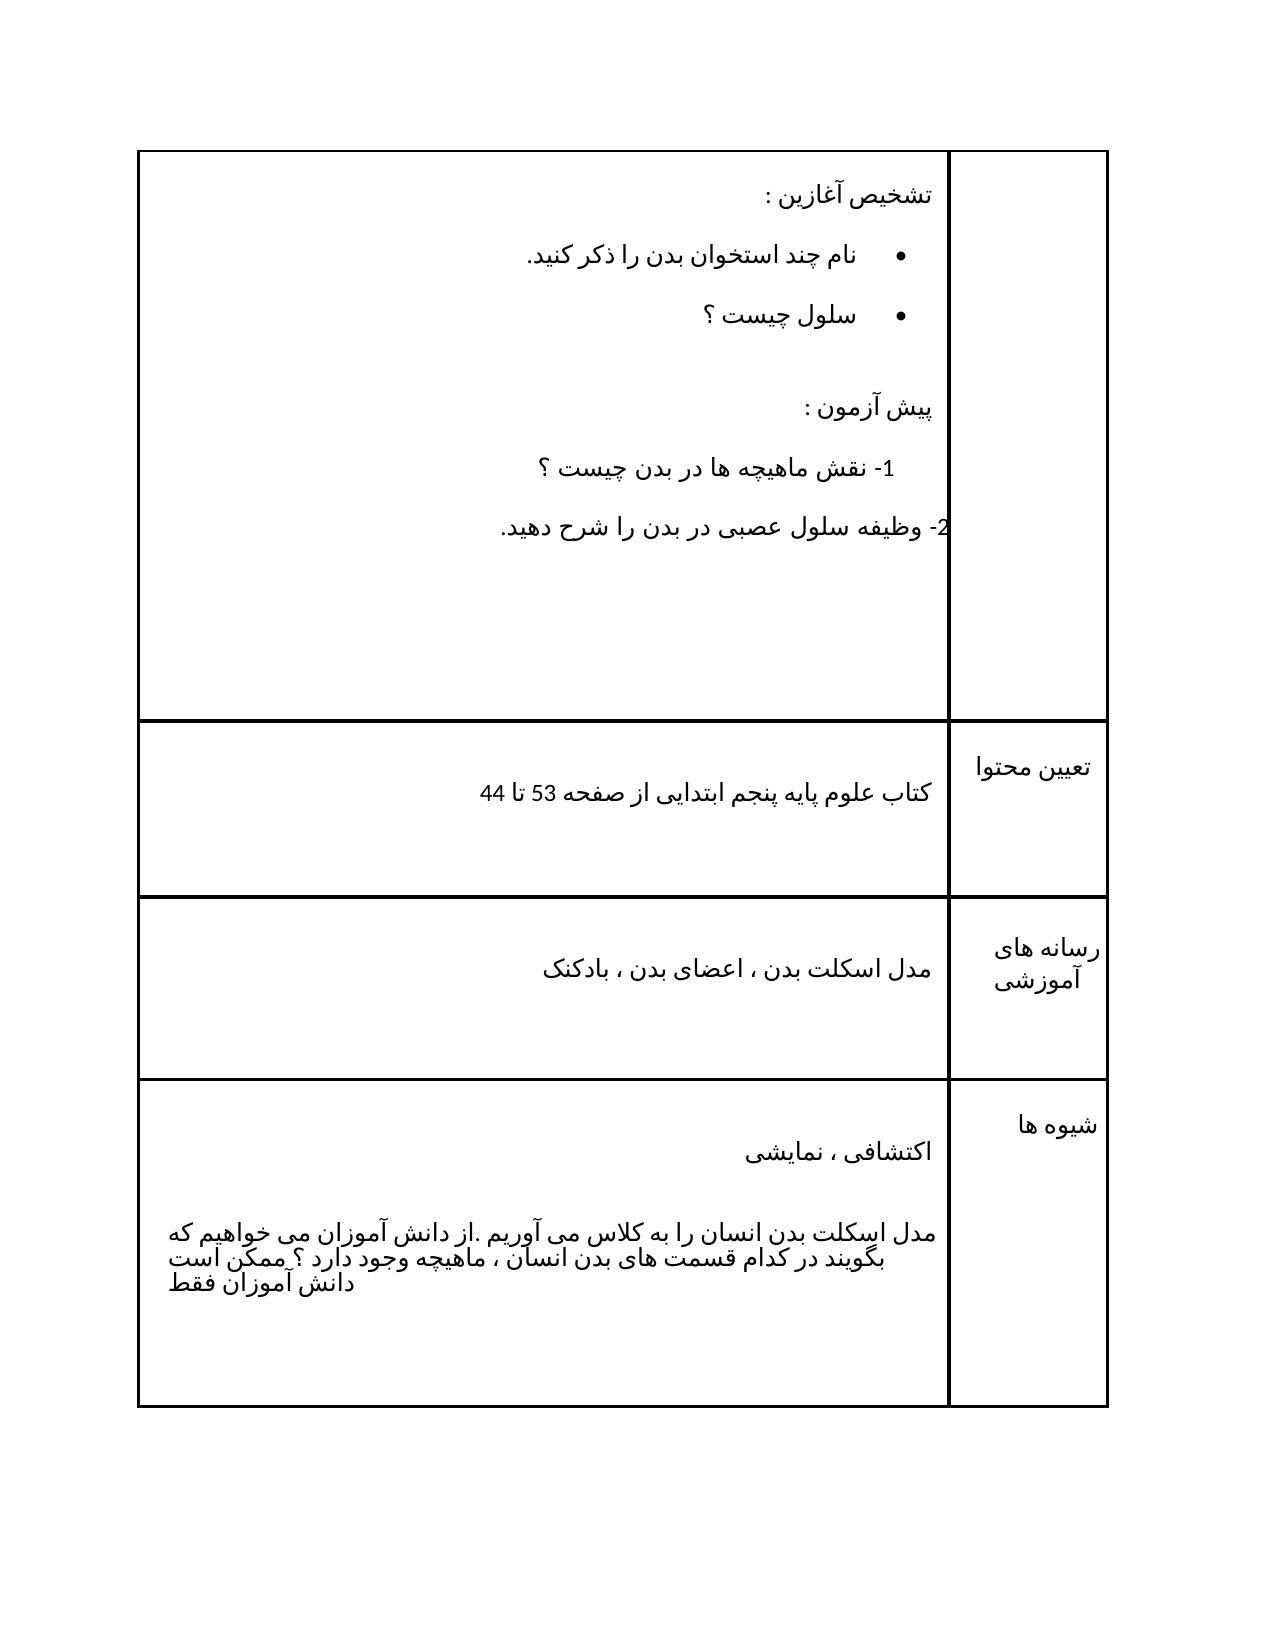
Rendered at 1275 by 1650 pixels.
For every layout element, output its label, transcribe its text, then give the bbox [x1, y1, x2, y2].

table_cell مدل اسکلت بدن ، اعضای بدن ، بادکنک [140, 899, 947, 1078]
table_cell کتاب علوم پایه پنجم ابتدایی از صفحه 53 تا 44 [140, 723, 947, 895]
table_header [951, 152, 1106, 719]
table_cell شیوه ها [951, 1081, 1106, 1405]
table_header تشخیص آغازین : نام چند استخوان بدن را ذکر کنید. سلول چیست ؟ پیش آزمون : 1- نقش ماهیچه ها در بدن چیست ؟ 2- وظیفه سلول عصبی در بدن را شرح دهید. [140, 152, 947, 719]
table_cell تعیین محتوا [951, 723, 1106, 895]
table_cell رسانه های آموزشی [951, 899, 1106, 1078]
table_cell اکتشافی ، نمایشی مدل اسکلت بدن انسان را به کلاس می آوریم .از دانش آموزان می خواهیم که بگویند در کدام قسمت های بدن انسان ، ماهیچه وجود دارد ؟ ممکن است دانش آموزان فقط [140, 1081, 947, 1405]
